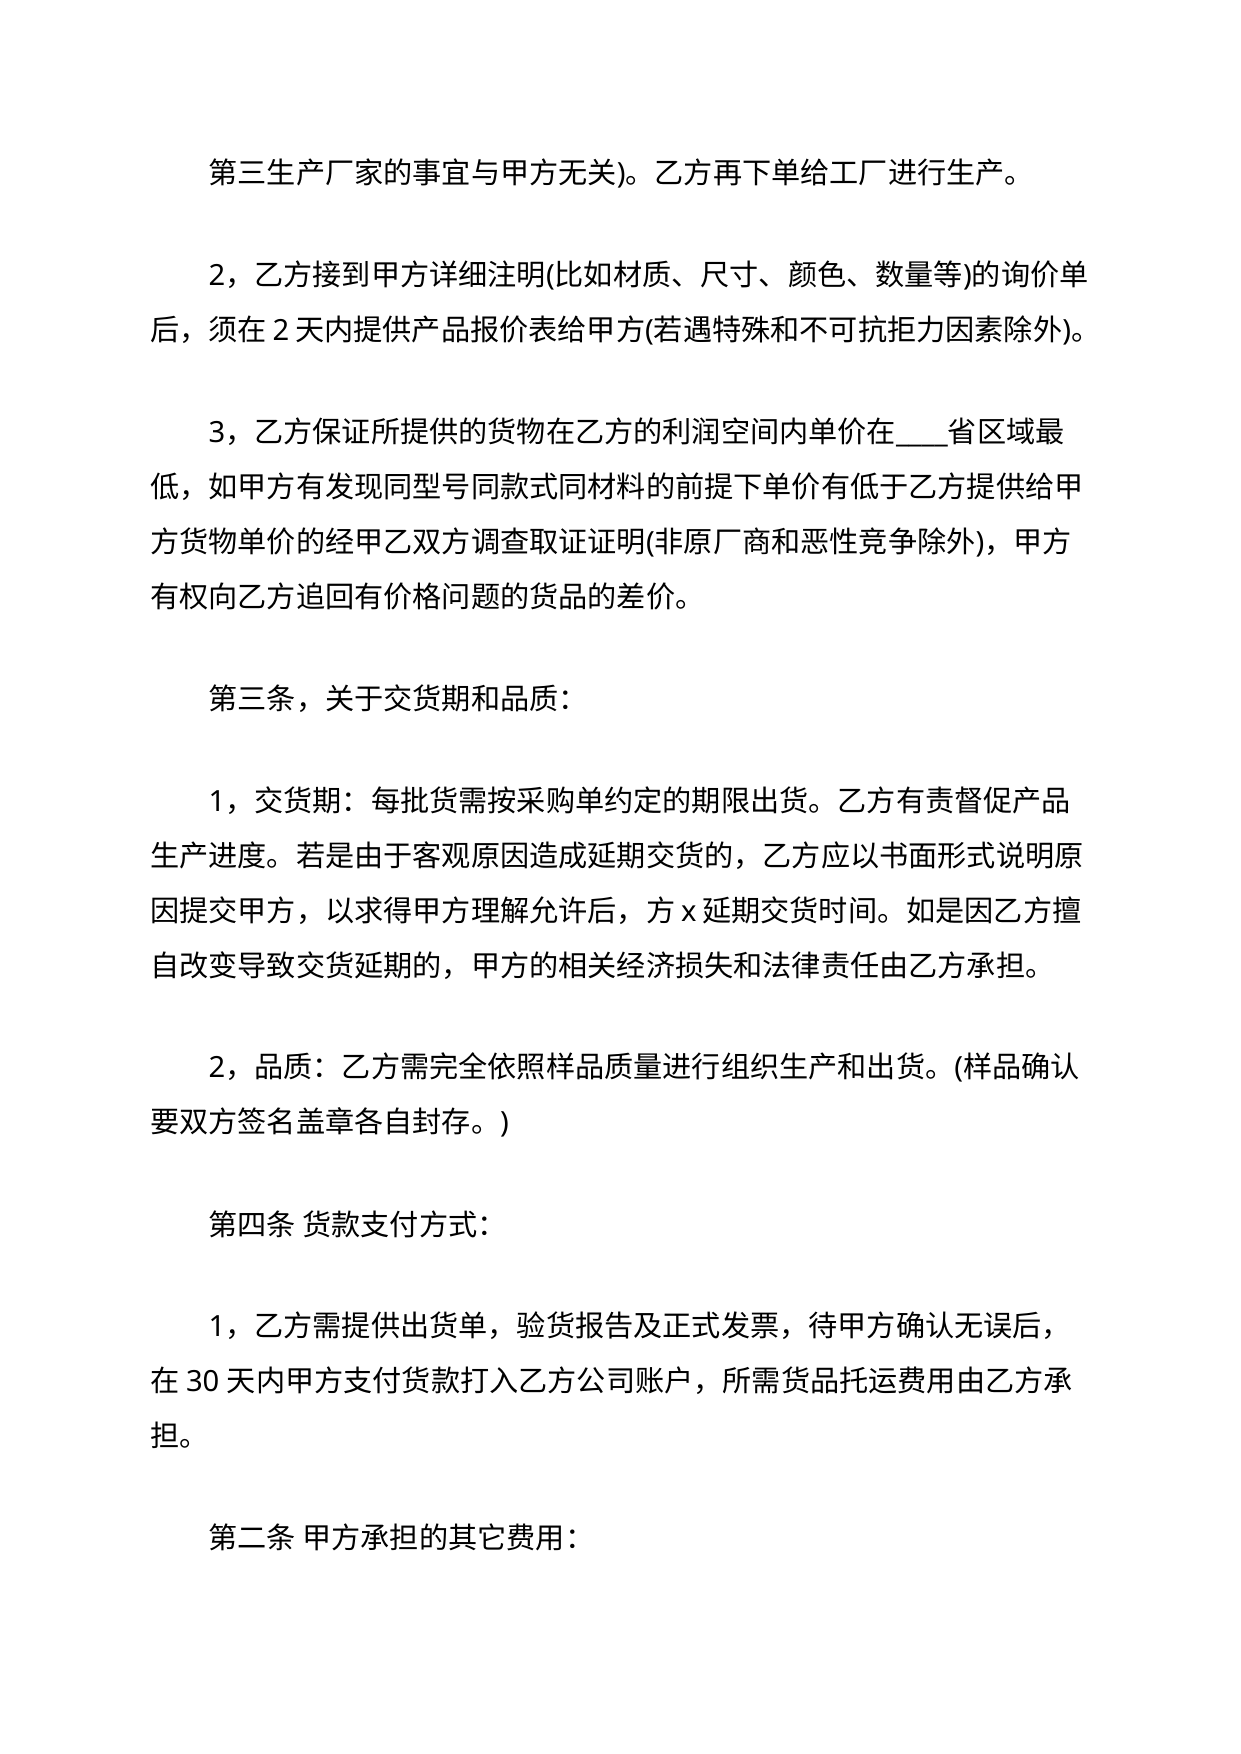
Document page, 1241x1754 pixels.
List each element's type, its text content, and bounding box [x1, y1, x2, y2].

text 3，乙方保证所提供的货物在乙方的利润空间内单价在____省区域最低，如甲方有发现同型号同款式同材料的前提下单价有低于乙方提供给甲方货物单价的经甲乙双方调查取证证明(非原厂商和恶性竞争除外)，甲方有权向乙方追回有价格问题的货品的差价。 [150, 409, 1090, 616]
text 第二条 甲方承担的其它费用： [150, 1514, 1090, 1557]
text 第三生产厂家的事宜与甲方无关)。乙方再下单给工厂进行生产。 [150, 150, 1090, 192]
text 1，交货期：每批货需按采购单约定的期限出货。乙方有责督促产品生产进度。若是由于客观原因造成延期交货的，乙方应以书面形式说明原因提交甲方，以求得甲方理解允许后，方x延期交货时间。如是因乙方擅自改变导致交货延期的，甲方的相关经济损失和法律责任由乙方承担。 [150, 777, 1090, 984]
text 第四条 货款支付方式： [150, 1201, 1090, 1243]
text 2，品质：乙方需完全依照样品质量进行组织生产和出货。(样品确认要双方签名盖章各自封存。) [150, 1044, 1090, 1141]
text 2，乙方接到甲方详细注明(比如材质、尺寸、颜色、数量等)的询价单后，须在2天内提供产品报价表给甲方(若遇特殊和不可抗拒力因素除外)。 [150, 252, 1090, 349]
text 第三条，关于交货期和品质： [150, 676, 1090, 718]
text 1，乙方需提供出货单，验货报告及正式发票，待甲方确认无误后，在 30 天内甲方支付货款打入乙方公司账户，所需货品托运费用由乙方承担。 [150, 1303, 1090, 1455]
